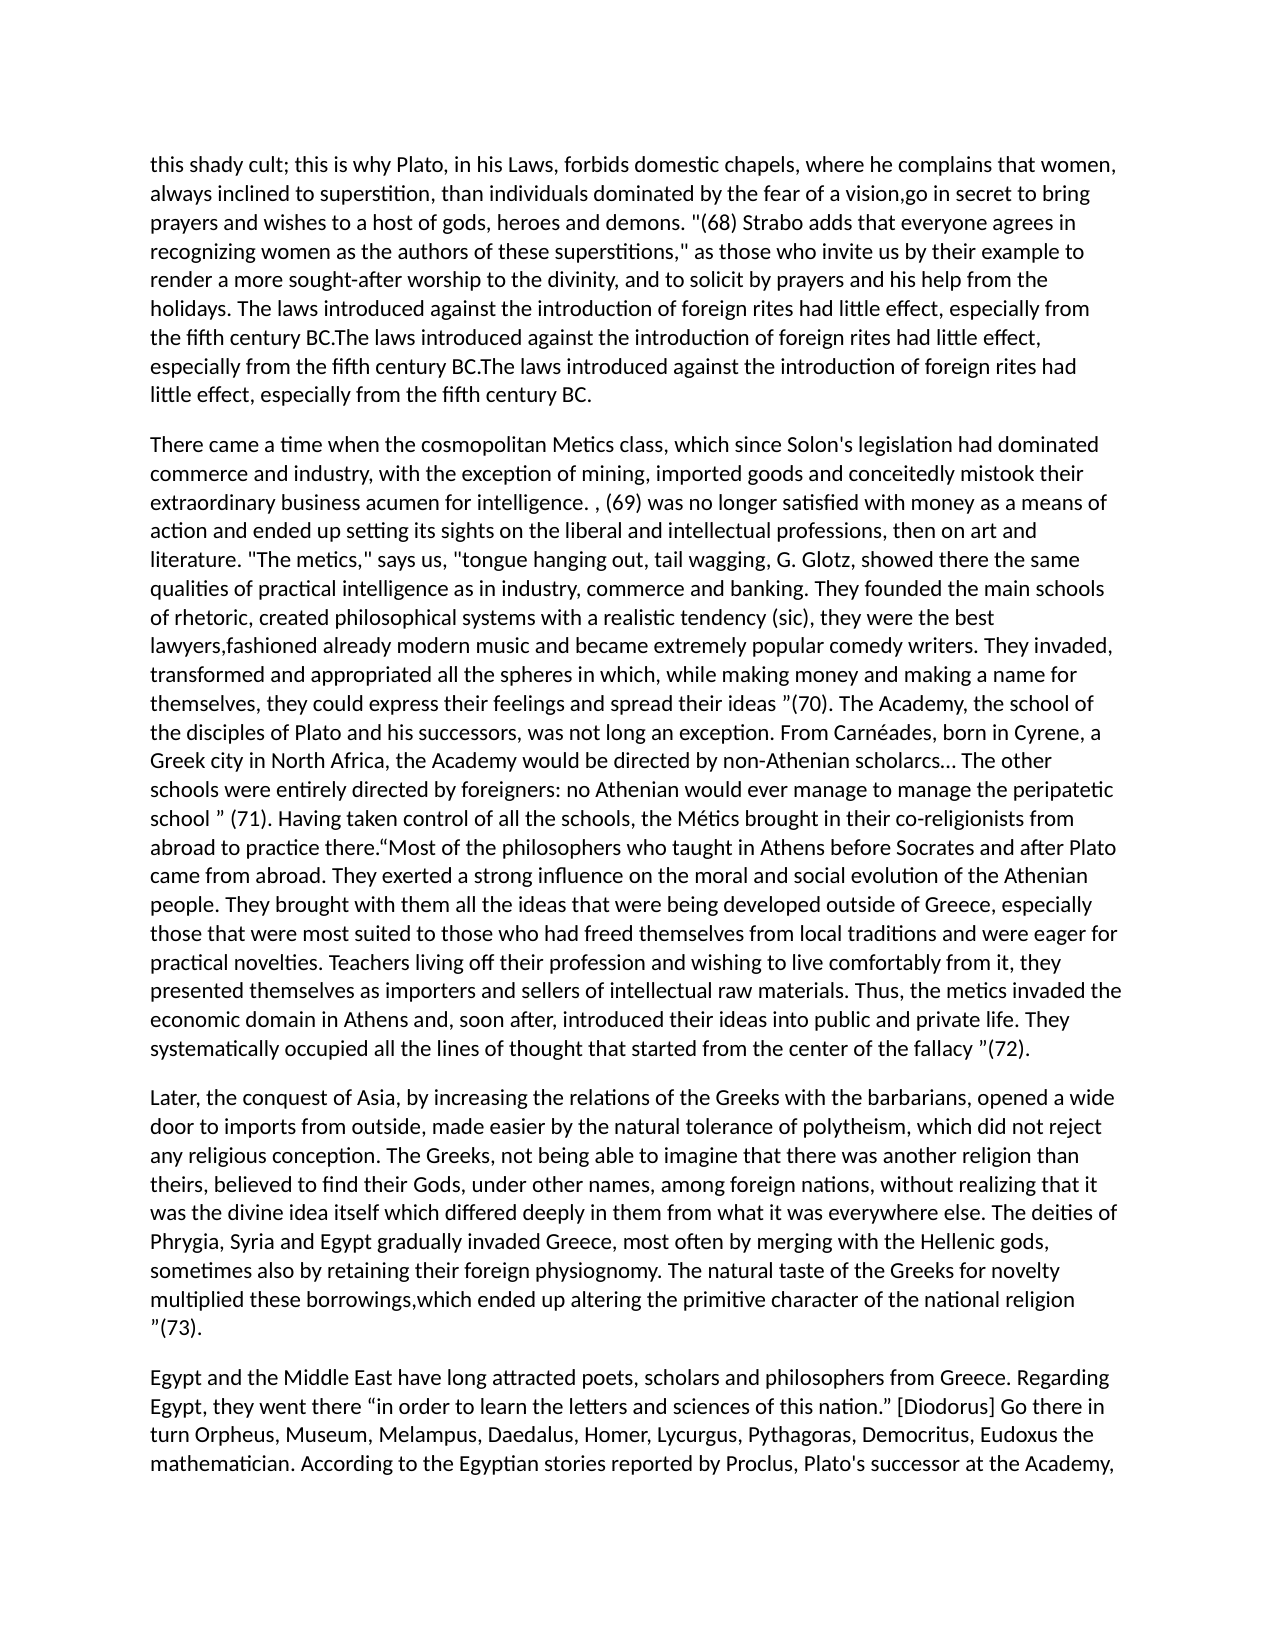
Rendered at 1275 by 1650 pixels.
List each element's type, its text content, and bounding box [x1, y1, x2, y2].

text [150, 150, 1125, 409]
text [150, 1362, 1125, 1477]
text There came a time when the cosmopolitan Metics class, which since Solon's legislation had dominated commerce and industry, with the exception of mining, imported goods and conceitedly mistook their extraordinary business acumen for intelligence. , (69) was no longer satisfied with money as a means of action and ended up setting its sights on the liberal and intellectual professions, then on art and literature. "The metics," says us, "tongue hanging out, tail wagging, G. Glotz, showed there the same qualities of practical intelligence as in industry, commerce and banking. They founded the main schools of rhetoric, created philosophical systems with a realistic tendency (sic), they were the best lawyers,fashioned already modern music and became extremely popular comedy writers. They invaded, transformed and appropriated all the spheres in which, while making money and making a name for themselves, they could express their feelings and spread their ideas ”(70). The Academy, the school of the disciples of Plato and his successors, was not long an exception. From Carnéades, born in Cyrene, a Greek city in North Africa, the Academy would be directed by non-Athenian scholarcs… The other schools were entirely directed by foreigners: no Athenian would ever manage to manage the peripatetic school ” (71). Having taken control of all the schools, the Métics brought in their co-religionists from abroad to practice there.“Most of the philosophers who taught in Athens before Socrates and after Plato came from abroad. They exerted a strong influence on the moral and social evolution of the Athenian people. They brought with them all the ideas that were being developed outside of Greece, especially those that were most suited to those who had freed themselves from local traditions and were eager for practical novelties. Teachers living off their profession and wishing to live comfortably from it, they presented themselves as importers and sellers of intellectual raw materials. Thus, the metics invaded the economic domain in Athens and, soon after, introduced their ideas into public and private life. They systematically occupied all the lines of thought that started from the center of the fallacy ”(72). [150, 429, 1125, 1062]
text Later, the conquest of Asia, by increasing the relations of the Greeks with the barbarians, opened a wide door to imports from outside, made easier by the natural tolerance of polytheism, which did not reject any religious conception. The Greeks, not being able to imagine that there was another religion than theirs, believed to find their Gods, under other names, among foreign nations, without realizing that it was the divine idea itself which differed deeply in them from what it was everywhere else. The deities of Phrygia, Syria and Egypt gradually invaded Greece, most often by merging with the Hellenic gods, sometimes also by retaining their foreign physiognomy. The natural taste of the Greeks for novelty multiplied these borrowings,which ended up altering the primitive character of the national religion ”(73). [150, 1083, 1125, 1342]
